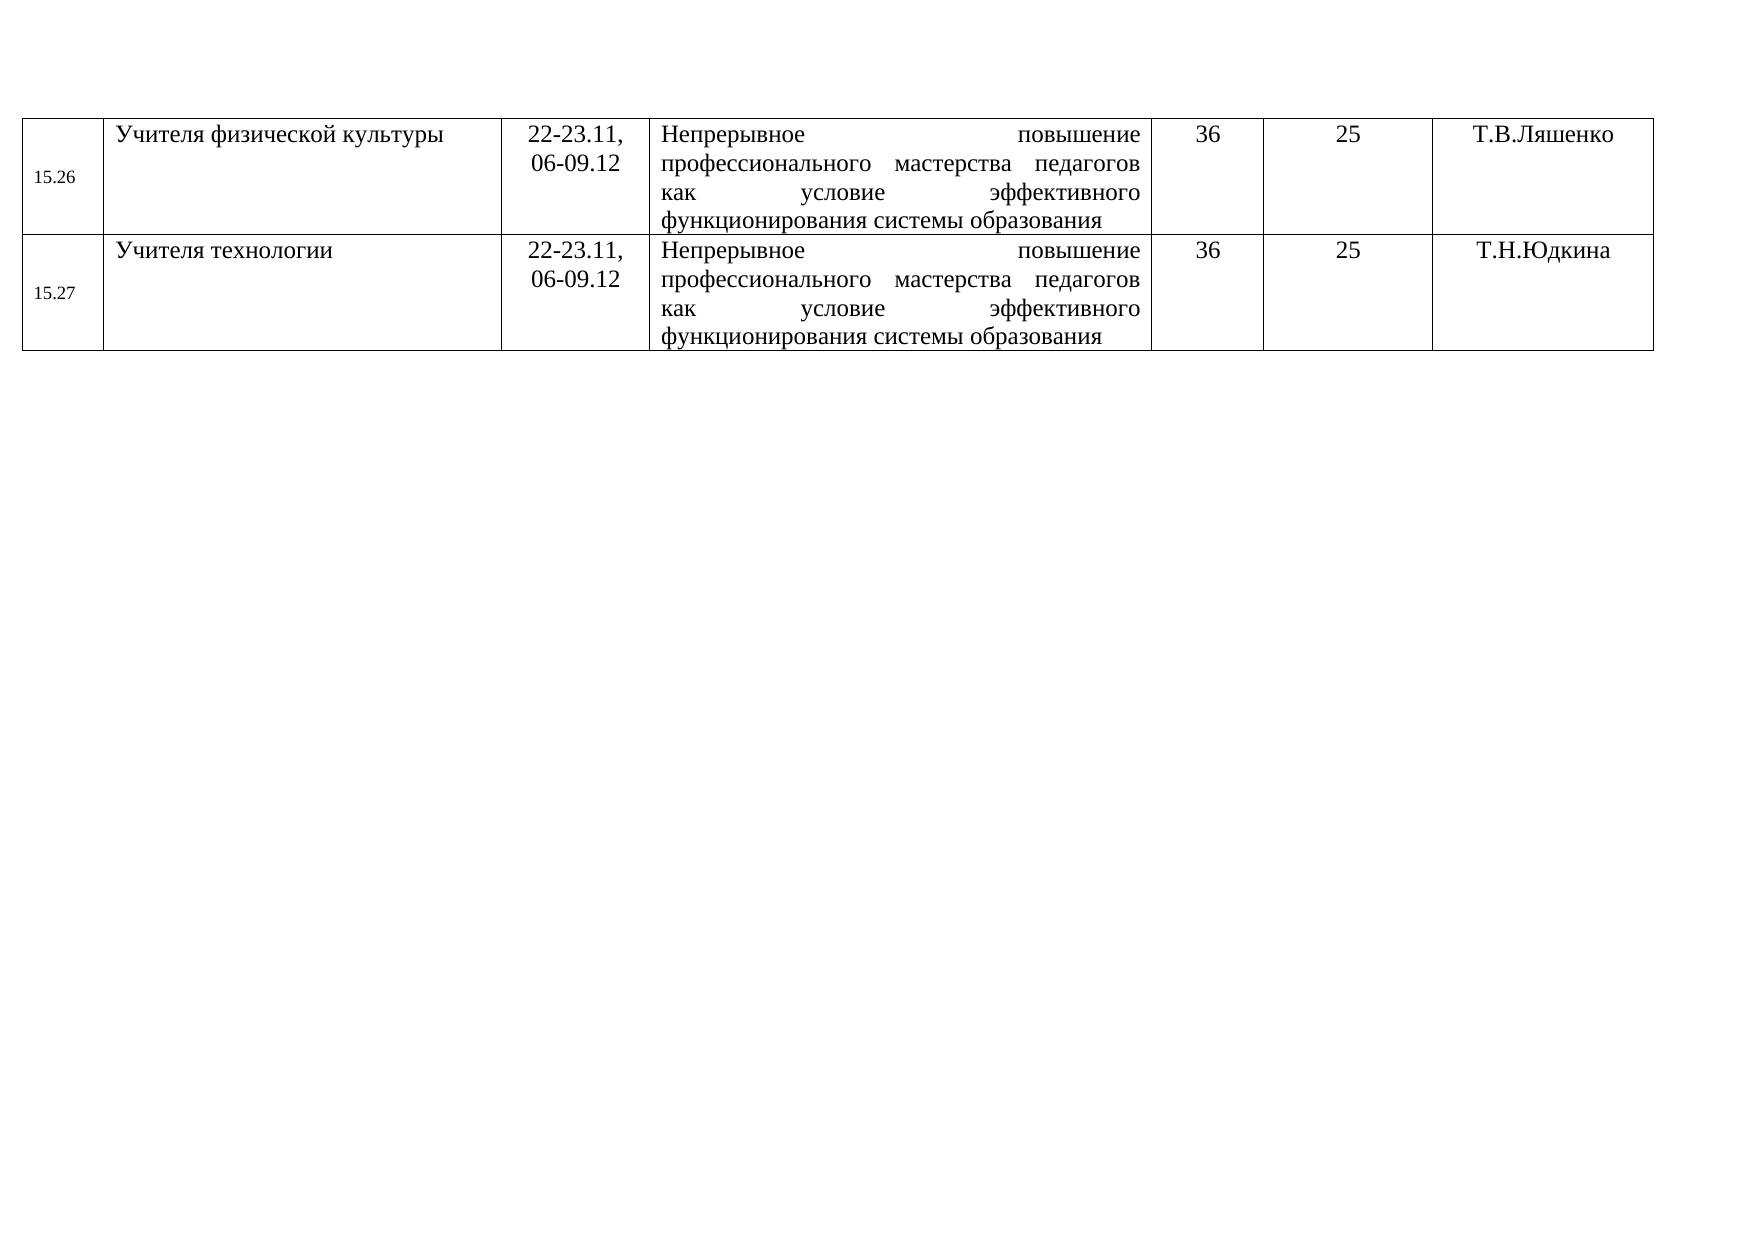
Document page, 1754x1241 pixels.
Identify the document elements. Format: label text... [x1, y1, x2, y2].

table_cell 15.26 [23, 119, 103, 234]
table_cell 15.27 [23, 235, 103, 350]
table_cell Учителя физической культуры [104, 119, 501, 234]
table_cell Непрерывное повышение профессионального мастерства педагогов как условие эффективного функционирования системы образования [650, 235, 1151, 350]
table_cell 22-23.11, 06-09.12 [502, 235, 649, 350]
table_cell Т.Н.Юдкина [1433, 235, 1653, 350]
table_cell Т.В.Ляшенко [1433, 119, 1653, 234]
table_cell Учителя технологии [104, 235, 501, 350]
table_cell 25 [1264, 235, 1432, 350]
table_cell 36 [1152, 235, 1263, 350]
table_cell 22-23.11, 06-09.12 [502, 119, 649, 234]
table_cell 25 [1264, 119, 1432, 234]
table_cell 36 [1152, 119, 1263, 234]
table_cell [650, 119, 1151, 234]
